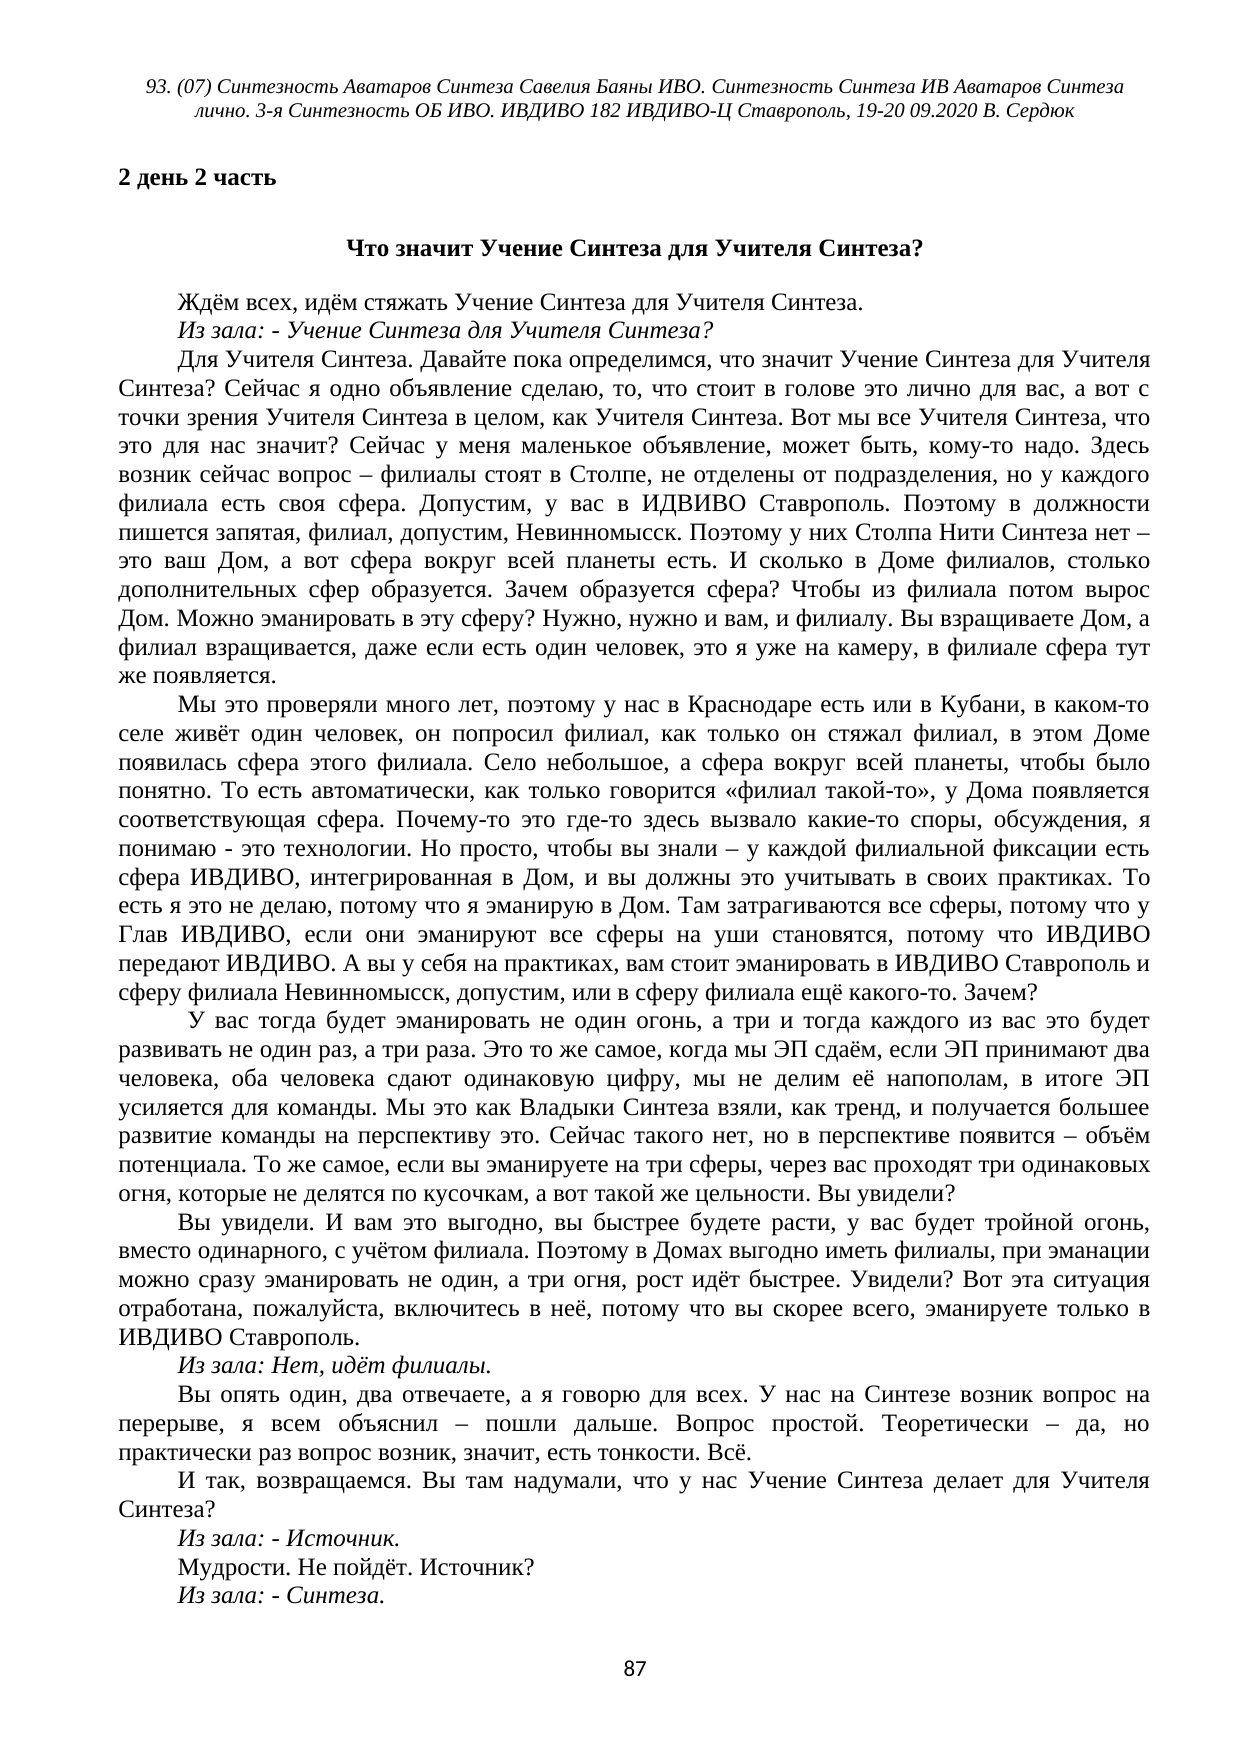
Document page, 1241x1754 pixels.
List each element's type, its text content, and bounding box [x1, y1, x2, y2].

text Из зала: - Синтеза. [118, 1581, 1152, 1609]
text Что значит Учение Синтеза для Учителя Синтеза? [118, 233, 1152, 262]
text Вы опять один, два отвечаете, а я говорю для всех. У нас на Синтезе возник вопрос на перерыве, я всем объяснил – пошли дальше. Вопрос простой. Теоретически – да, но практически раз вопрос возник, значит, есть тонкости. Всё. [118, 1379, 1152, 1466]
text Для Учителя Синтеза. Давайте пока определимся, что значит Учение Синтеза для Учителя Синтеза? Сейчас я одно объявление сделаю, то, что стоит в голове это лично для вас, а вот с точки зрения Учителя Синтеза в целом, как Учителя Синтеза. Вот мы все Учителя Синтеза, что это для нас значит? Сейчас у меня маленькое объявление, может быть, кому-то надо. Здесь возник сейчас вопрос – филиалы стоят в Столпе, не отделены от подразделения, но у каждого филиала есть своя сфера. Допустим, у вас в ИДВИВО Ставрополь. Поэтому в должности пишется запятая, филиал, допустим, Невинномысск. Поэтому у них Столпа Нити Синтеза нет – это ваш Дом, а вот сфера вокруг всей планеты есть. И сколько в Доме филиалов, столько дополнительных сфер образуется. Зачем образуется сфера? Чтобы из филиала потом вырос Дом. Можно эманировать в эту сферу? Нужно, нужно и вам, и филиалу. Вы взращиваете Дом, а филиал взращивается, даже если есть один человек, это я уже на камеру, в филиале сфера тут же появляется. [118, 344, 1152, 689]
text Мы это проверяли много лет, поэтому у нас в Краснодаре есть или в Кубани, в каком-то селе живёт один человек, он попросил филиал, как только он стяжал филиал, в этом Доме появилась сфера этого филиала. Село небольшое, а сфера вокруг всей планеты, чтобы было понятно. То есть автоматически, как только говорится «филиал такой-то», у Дома появляется соответствующая сфера. Почему-то это где-то здесь вызвало какие-то споры, обсуждения, я понимаю - это технологии. Но просто, чтобы вы знали – у каждой филиальной фиксации есть сфера ИВДИВО, интегрированная в Дом, и вы должны это учитывать в своих практиках. То есть я это не делаю, потому что я эманирую в Дом. Там затрагиваются все сферы, потому что у Глав ИВДИВО, если они эманируют все сферы на уши становятся, потому что ИВДИВО передают ИВДИВО. А вы у себя на практиках, вам стоит эманировать в ИВДИВО Ставрополь и сферу филиала Невинномысск, допустим, или в сферу филиала ещё какого-то. Зачем? [118, 689, 1152, 1006]
text У вас тогда будет эманировать не один огонь, а три и тогда каждого из вас это будет развивать не один раз, а три раза. Это то же самое, когда мы ЭП сдаём, если ЭП принимают два человека, оба человека сдают одинаковую цифру, мы не делим её напополам, в итоге ЭП усиляется для команды. Мы это как Владыки Синтеза взяли, как тренд, и получается большее развитие команды на перспективу это. Сейчас такого нет, но в перспективе появится – объём потенциала. То же самое, если вы эманируете на три сферы, через вас проходят три одинаковых огня, которые не делятся по кусочкам, а вот такой же цельности. Вы увидели? [118, 1006, 1152, 1207]
text Из зала: - Учение Синтеза для Учителя Синтеза? [118, 316, 1152, 344]
subtitle 2 день 2 часть [118, 162, 1152, 191]
text Из зала: Нет, идёт филиалы. [118, 1351, 1152, 1379]
text Из зала: - Источник. [118, 1523, 1152, 1552]
text Ждём всех, идём стяжать Учение Синтеза для Учителя Синтеза. [118, 287, 1152, 316]
text Мудрости. Не пойдёт. Источник? [118, 1552, 1152, 1581]
text Вы увидели. И вам это выгодно, вы быстрее будете расти, у вас будет тройной огонь, вместо одинарного, с учётом филиала. Поэтому в Домах выгодно иметь филиалы, при эманации можно сразу эманировать не один, а три огня, рост идёт быстрее. Увидели? Вот эта ситуация отработана, пожалуйста, включитесь в неё, потому что вы скорее всего, эманируете только в ИВДИВО Ставрополь. [118, 1207, 1152, 1351]
text И так, возвращаемся. Вы там надумали, что у нас Учение Синтеза делает для Учителя Синтеза? [118, 1466, 1152, 1523]
